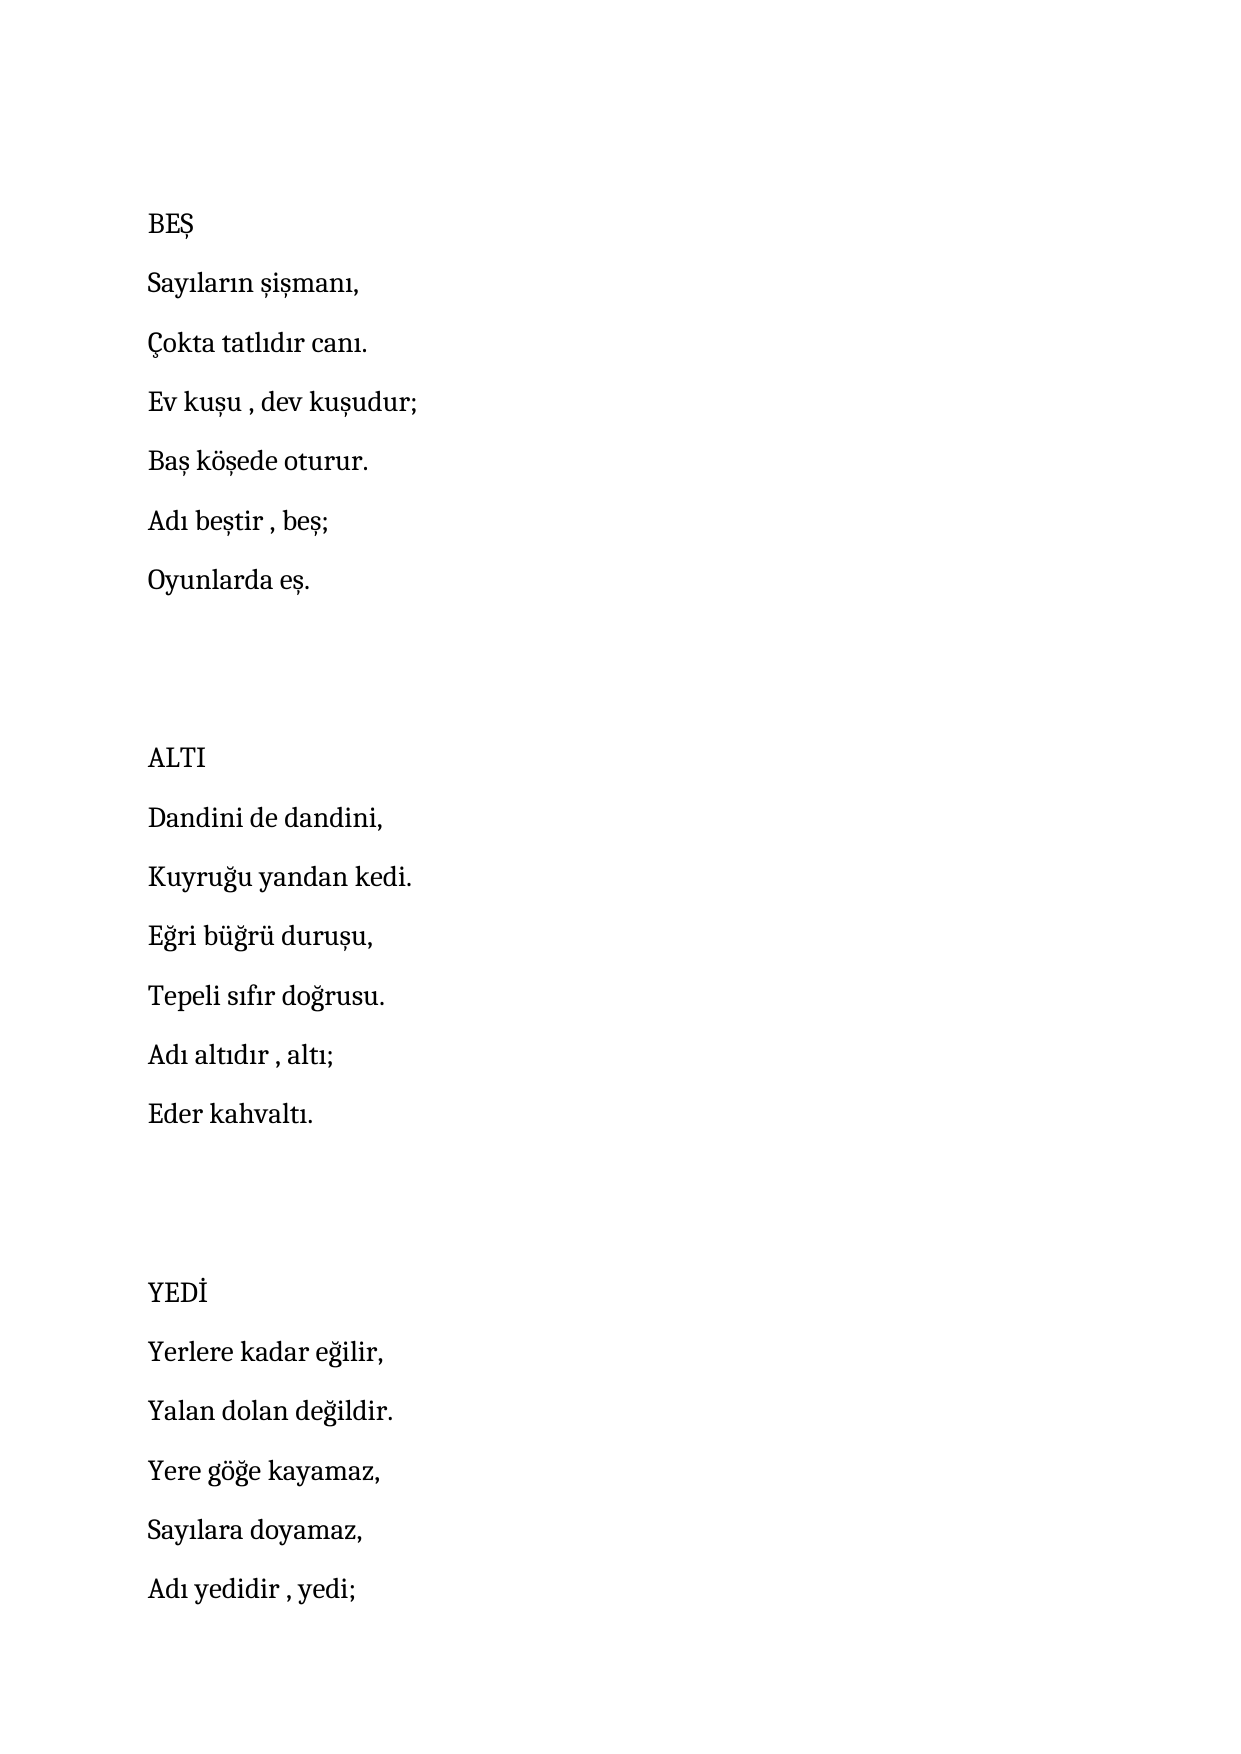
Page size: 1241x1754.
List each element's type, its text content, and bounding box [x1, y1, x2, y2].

text Adı yedidir , yedi; [148, 1573, 1093, 1606]
text YEDİ [148, 1276, 1093, 1309]
text Adı beştir , beş; [148, 504, 1093, 537]
text Eğri büğrü duruşu, [148, 919, 1093, 953]
text Yalan dolan değildir. [148, 1394, 1093, 1428]
text ALTI [148, 741, 1093, 775]
text Kuyruğu yandan kedi. [148, 860, 1093, 894]
text Eder kahvaltı. [148, 1098, 1093, 1131]
text Dandini de dandini, [148, 801, 1093, 834]
text Baş köşede oturur. [148, 444, 1093, 478]
text Yere göğe kayamaz, [148, 1454, 1093, 1487]
text BEŞ [148, 207, 1093, 241]
text Yerlere kadar eğilir, [148, 1335, 1093, 1369]
text Sayıların şişmanı, [148, 266, 1093, 300]
text Ev kuşu , dev kuşudur; [148, 385, 1093, 419]
text Oyunlarda eş. [148, 563, 1093, 597]
text Çokta tatlıdır canı. [148, 326, 1093, 359]
text Sayılara doyamaz, [148, 1513, 1093, 1547]
text Adı altıdır , altı; [148, 1038, 1093, 1072]
text Tepeli sıfır doğrusu. [148, 979, 1093, 1012]
